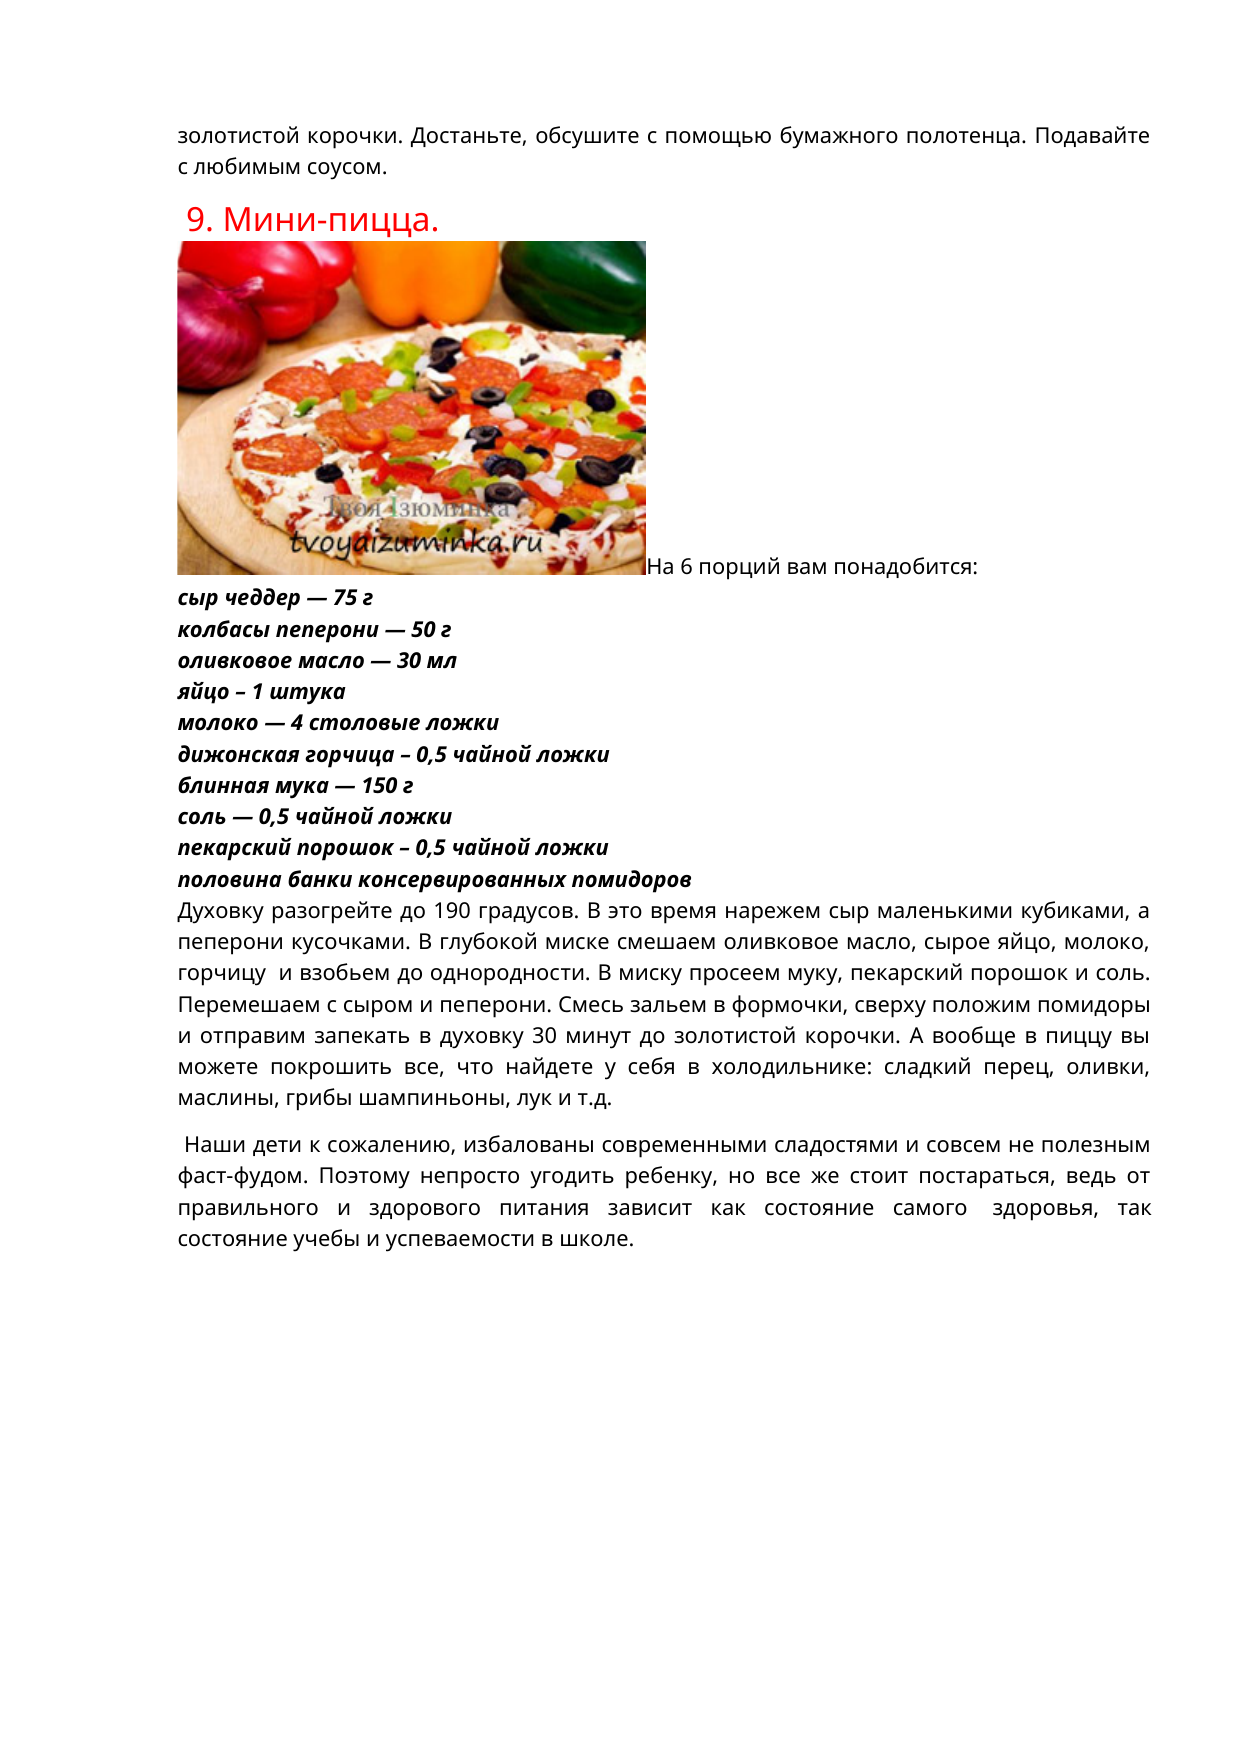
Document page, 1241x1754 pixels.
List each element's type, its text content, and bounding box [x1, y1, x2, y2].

text 9. Мини-пицца. [177, 196, 1152, 242]
text колбасы пеперони — 50 г [177, 612, 1152, 643]
text молоко — 4 столовые ложки [177, 706, 1152, 737]
text яйцо – 1 штука [177, 674, 1152, 706]
text оливковое масло — 30 мл [177, 643, 1152, 674]
text Духовку разогрейте до 190 градусов. В это время нарежем сыр маленькими кубиками, а пеперони кусочками. В глубокой миске смешаем оливковое масло, сырое яйцо, молоко, горчицу и взобьем до однородности. В миску просеем муку, пекарский порошок и соль. Перемешаем с сыром и пеперони. Смесь зальем в формочки, сверху положим помидоры и отправим запекать в духовку 30 минут до золотистой корочки. А вообще в пиццу вы можете покрошить все, что найдете у себя в холодильнике: сладкий перец, оливки, маслины, грибы шампиньоны, лук и т.д. [177, 893, 1152, 1112]
text соль — 0,5 чайной ложки [177, 799, 1152, 831]
text Наши дети к сожалению, избалованы современными сладостями и совсем не полезным фаст-фудом. Поэтому непросто угодить ребенку, но все же стоит постараться, ведь от правильного и здорового питания зависит как состояние самого здоровья, так состояние учебы и успеваемости в школе. [177, 1128, 1152, 1253]
text дижонская горчица – 0,5 чайной ложки [177, 737, 1152, 768]
text блинная мука — 150 г [177, 768, 1152, 799]
picture [177, 241, 646, 575]
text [177, 118, 1152, 181]
text пекарский порошок – 0,5 чайной ложки [177, 831, 1152, 862]
text сыр чеддер — 75 г [177, 581, 1152, 612]
text половина банки консервированных помидоров [177, 862, 1152, 893]
